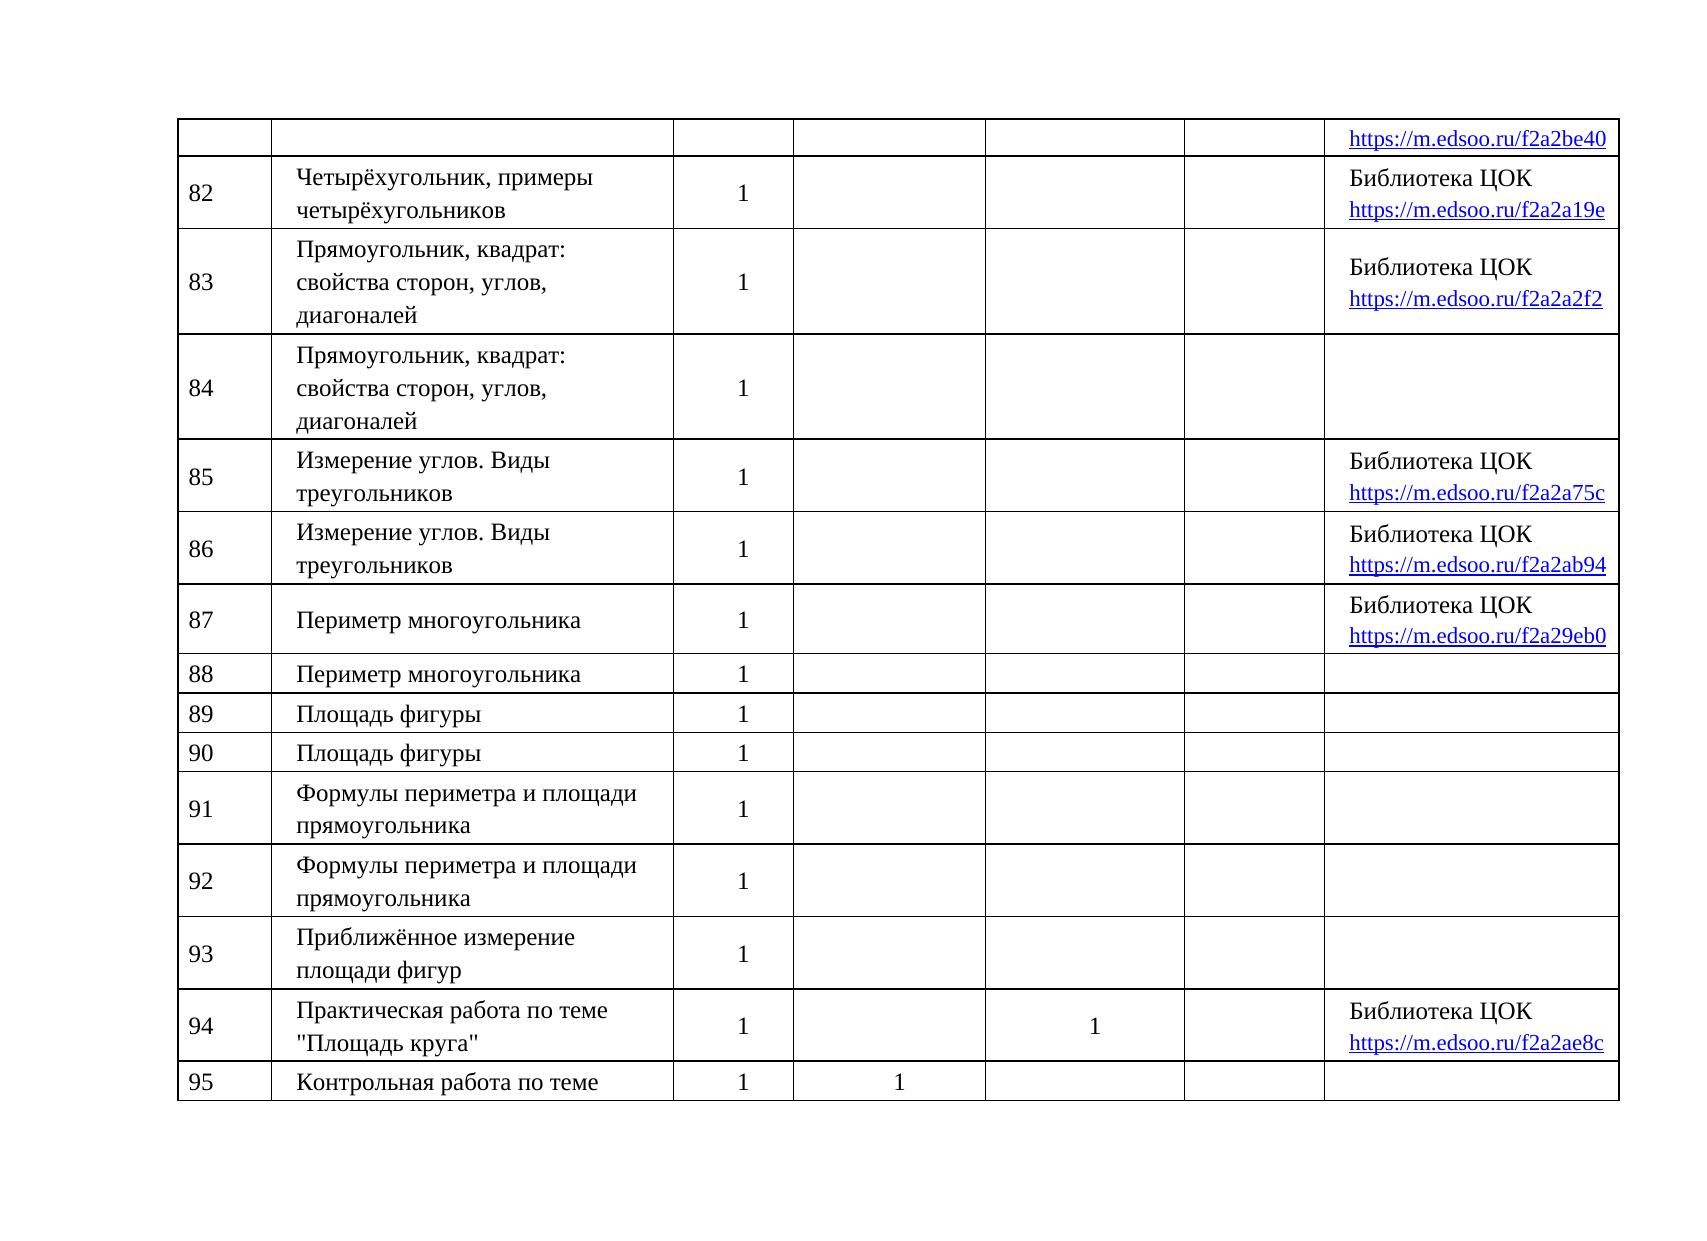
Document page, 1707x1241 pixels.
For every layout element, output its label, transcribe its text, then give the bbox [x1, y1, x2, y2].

table_cell [986, 120, 1184, 155]
table_cell [794, 694, 985, 731]
table_cell Практическая работа по теме "Площадь круга" [272, 990, 673, 1060]
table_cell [1325, 120, 1618, 155]
table_cell [986, 157, 1184, 227]
table_cell 1 [674, 845, 793, 916]
table_cell [1185, 585, 1324, 653]
table_cell [986, 694, 1184, 731]
table_cell Библиотека ЦОК https://m.edsoo.ru/f2a2a75c [1325, 440, 1618, 511]
table_cell [1325, 845, 1618, 916]
table_cell 85 [179, 440, 271, 511]
table_cell 1 [674, 654, 793, 692]
table_cell 95 [179, 1062, 271, 1100]
table_cell 89 [179, 694, 271, 731]
table_cell 1 [674, 512, 793, 583]
table_cell [1185, 1062, 1324, 1100]
table_cell 1 [986, 990, 1184, 1060]
table_cell 93 [179, 917, 271, 988]
table_cell 1 [674, 990, 793, 1060]
table_cell [1185, 157, 1324, 227]
table_cell [794, 229, 985, 333]
table_cell 1 [674, 440, 793, 511]
table_cell [1325, 654, 1618, 692]
table_cell Измерение углов. Виды треугольников [272, 440, 673, 511]
table_cell [986, 772, 1184, 843]
table_cell [986, 1062, 1184, 1100]
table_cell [272, 1062, 673, 1100]
table_cell [986, 654, 1184, 692]
table_cell Площадь фигуры [272, 733, 673, 771]
table_cell Периметр многоугольника [272, 585, 673, 653]
table_cell [986, 512, 1184, 583]
table_cell [1185, 512, 1324, 583]
table_cell [1185, 335, 1324, 438]
table_cell [794, 335, 985, 438]
table_cell [1185, 229, 1324, 333]
table_cell Библиотека ЦОК https://m.edsoo.ru/f2a2ae8c [1325, 990, 1618, 1060]
table_cell Библиотека ЦОК https://m.edsoo.ru/f2a2ab94 [1325, 512, 1618, 583]
table_cell [986, 585, 1184, 653]
table_cell 1 [674, 585, 793, 653]
table_cell [794, 120, 985, 155]
table_cell 1 [794, 1062, 985, 1100]
table_cell [794, 990, 985, 1060]
table_cell 94 [179, 990, 271, 1060]
table_cell 92 [179, 845, 271, 916]
table_cell [794, 585, 985, 653]
table_cell 82 [179, 157, 271, 227]
table_cell [1325, 335, 1618, 438]
table_cell Четырёхугольник, примеры четырёхугольников [272, 157, 673, 227]
table_cell 86 [179, 512, 271, 583]
table_cell 88 [179, 654, 271, 692]
table_cell 1 [674, 335, 793, 438]
table_cell [794, 772, 985, 843]
table_cell 81 [179, 120, 271, 155]
table_cell 1 [674, 157, 793, 227]
table_cell Формулы периметра и площади прямоугольника [272, 772, 673, 843]
table_cell [1185, 694, 1324, 731]
table_cell [1325, 1062, 1618, 1100]
table_cell [794, 845, 985, 916]
table_cell [794, 733, 985, 771]
table_cell Площадь фигуры [272, 694, 673, 731]
table_cell [1185, 654, 1324, 692]
table_cell 87 [179, 585, 271, 653]
table_cell 1 [674, 772, 793, 843]
table_cell [794, 157, 985, 227]
table_cell [1185, 733, 1324, 771]
table_cell 1 [674, 733, 793, 771]
table_cell [794, 440, 985, 511]
table_cell 90 [179, 733, 271, 771]
table_cell Библиотека ЦОК https://m.edsoo.ru/f2a2a19e [1325, 157, 1618, 227]
table_cell [1325, 694, 1618, 731]
table_cell [986, 229, 1184, 333]
table_cell 1 [674, 120, 793, 155]
table_cell 1 [674, 917, 793, 988]
table_cell [1185, 772, 1324, 843]
table_cell [986, 335, 1184, 438]
table_cell [986, 917, 1184, 988]
table_cell 84 [179, 335, 271, 438]
table_cell [1185, 440, 1324, 511]
table_cell [1325, 772, 1618, 843]
table_cell [1185, 120, 1324, 155]
table_cell [794, 917, 985, 988]
table_cell Периметр многоугольника [272, 654, 673, 692]
table_cell Формулы [272, 120, 673, 155]
table_cell Прямоугольник, квадрат: свойства сторон, углов, диагоналей [272, 229, 673, 333]
table_cell 91 [179, 772, 271, 843]
table_cell [1325, 917, 1618, 988]
table_cell [986, 733, 1184, 771]
table_cell 1 [674, 1062, 793, 1100]
table_cell 1 [674, 694, 793, 731]
table_cell [1185, 917, 1324, 988]
table_cell Библиотека ЦОК https://m.edsoo.ru/f2a29eb0 [1325, 585, 1618, 653]
table_cell [1185, 990, 1324, 1060]
table_cell [794, 512, 985, 583]
table_cell [986, 440, 1184, 511]
table_cell [1185, 845, 1324, 916]
table_cell Формулы периметра и площади прямоугольника [272, 845, 673, 916]
table_cell Измерение углов. Виды треугольников [272, 512, 673, 583]
table_cell Библиотека ЦОК https://m.edsoo.ru/f2a2a2f2 [1325, 229, 1618, 333]
table_cell [986, 845, 1184, 916]
table_cell 1 [674, 229, 793, 333]
table_cell 83 [179, 229, 271, 333]
table_cell [1325, 733, 1618, 771]
table_cell [794, 654, 985, 692]
table_cell Приближённое измерение площади фигур [272, 917, 673, 988]
table_cell Прямоугольник, квадрат: свойства сторон, углов, диагоналей [272, 335, 673, 438]
